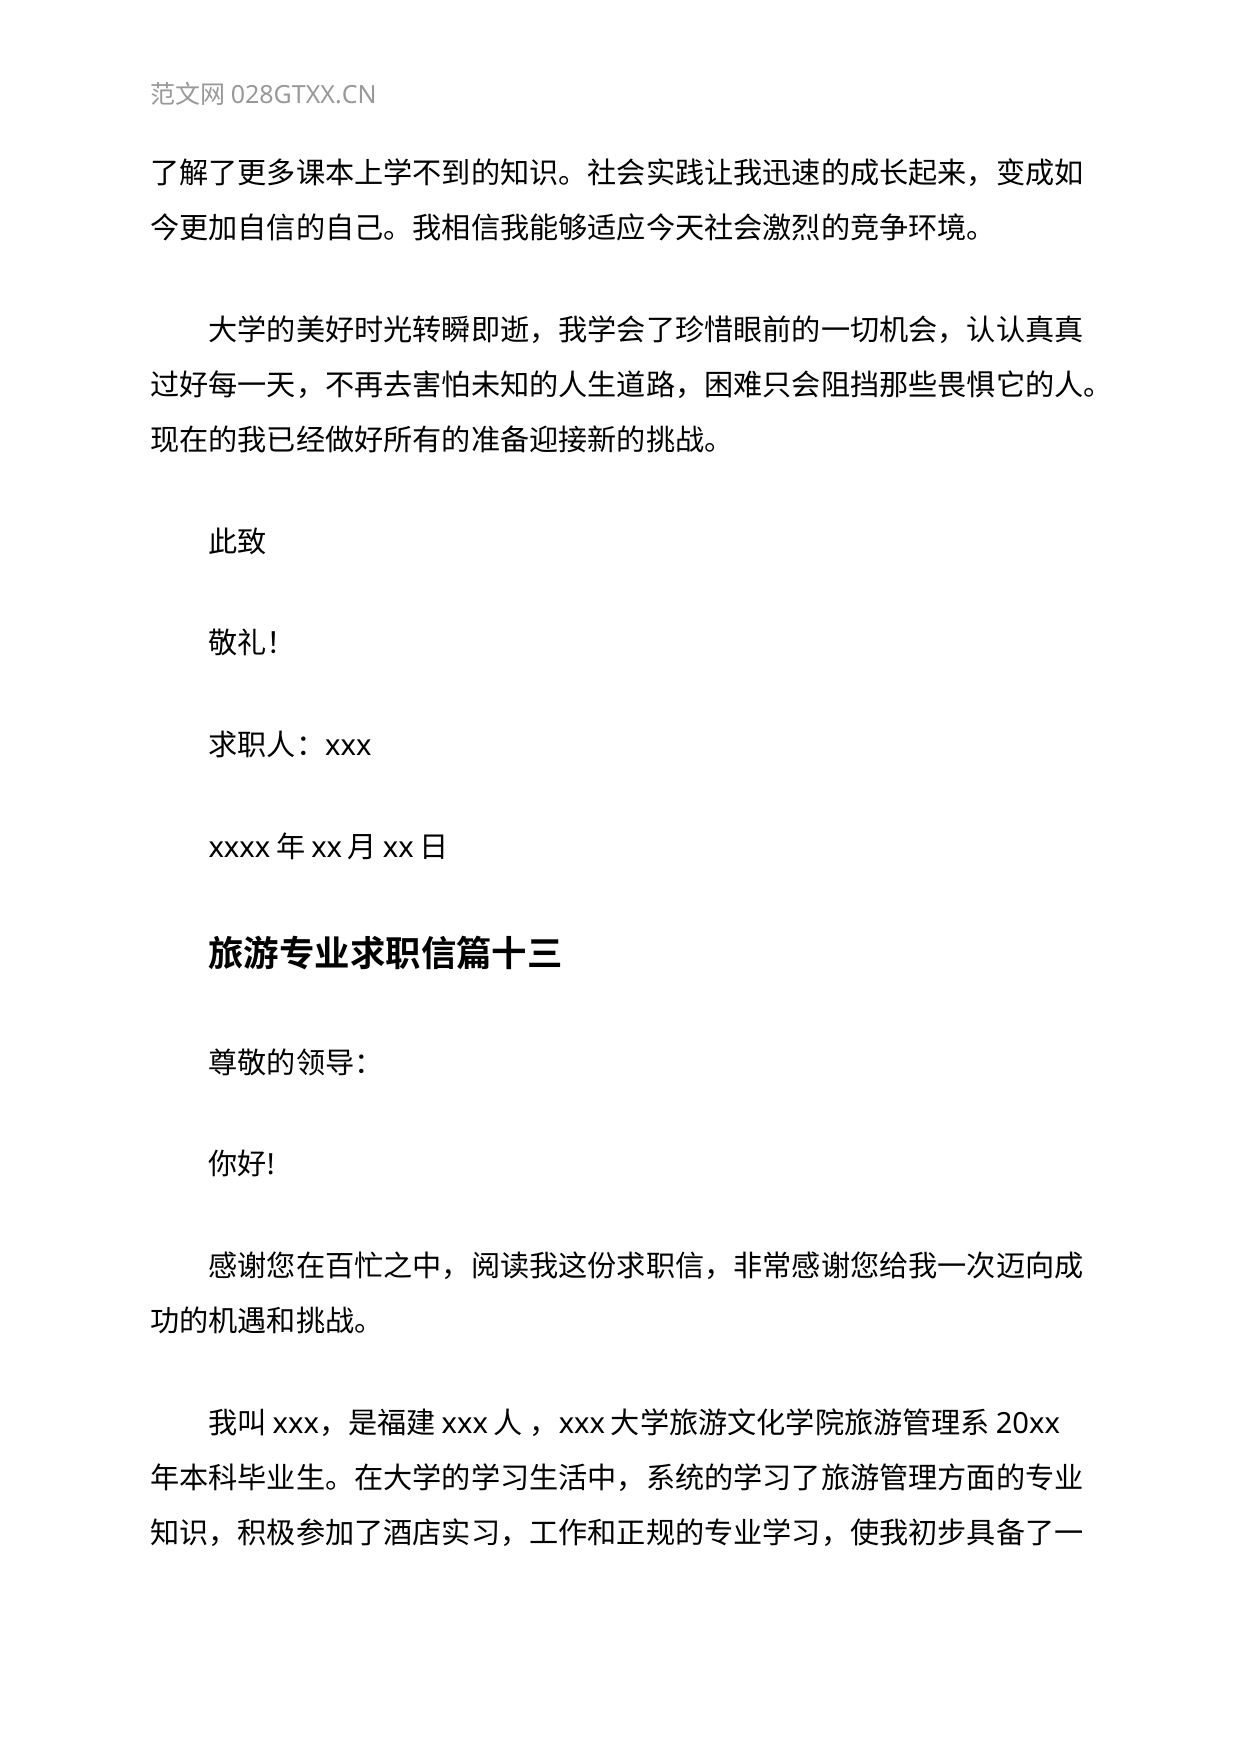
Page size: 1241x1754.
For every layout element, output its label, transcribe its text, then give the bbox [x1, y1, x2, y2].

text 此致 [150, 518, 1090, 561]
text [150, 1399, 1090, 1552]
text 尊敬的领导： [150, 1039, 1090, 1081]
text 求职人：xxx [150, 722, 1090, 764]
text 你好! [150, 1141, 1090, 1183]
text xxxx年xx月xx日 [150, 824, 1090, 866]
text 旅游专业求职信篇十三 [150, 926, 1090, 977]
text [150, 150, 1090, 247]
text 大学的美好时光转瞬即逝，我学会了珍惜眼前的一切机会，认认真真过好每一天，不再去害怕未知的人生道路，困难只会阻挡那些畏惧它的人。现在的我已经做好所有的准备迎接新的挑战。 [150, 307, 1090, 459]
text 感谢您在百忙之中，阅读我这份求职信，非常感谢您给我一次迈向成功的机遇和挑战。 [150, 1243, 1090, 1340]
text 敬礼！ [150, 620, 1090, 662]
